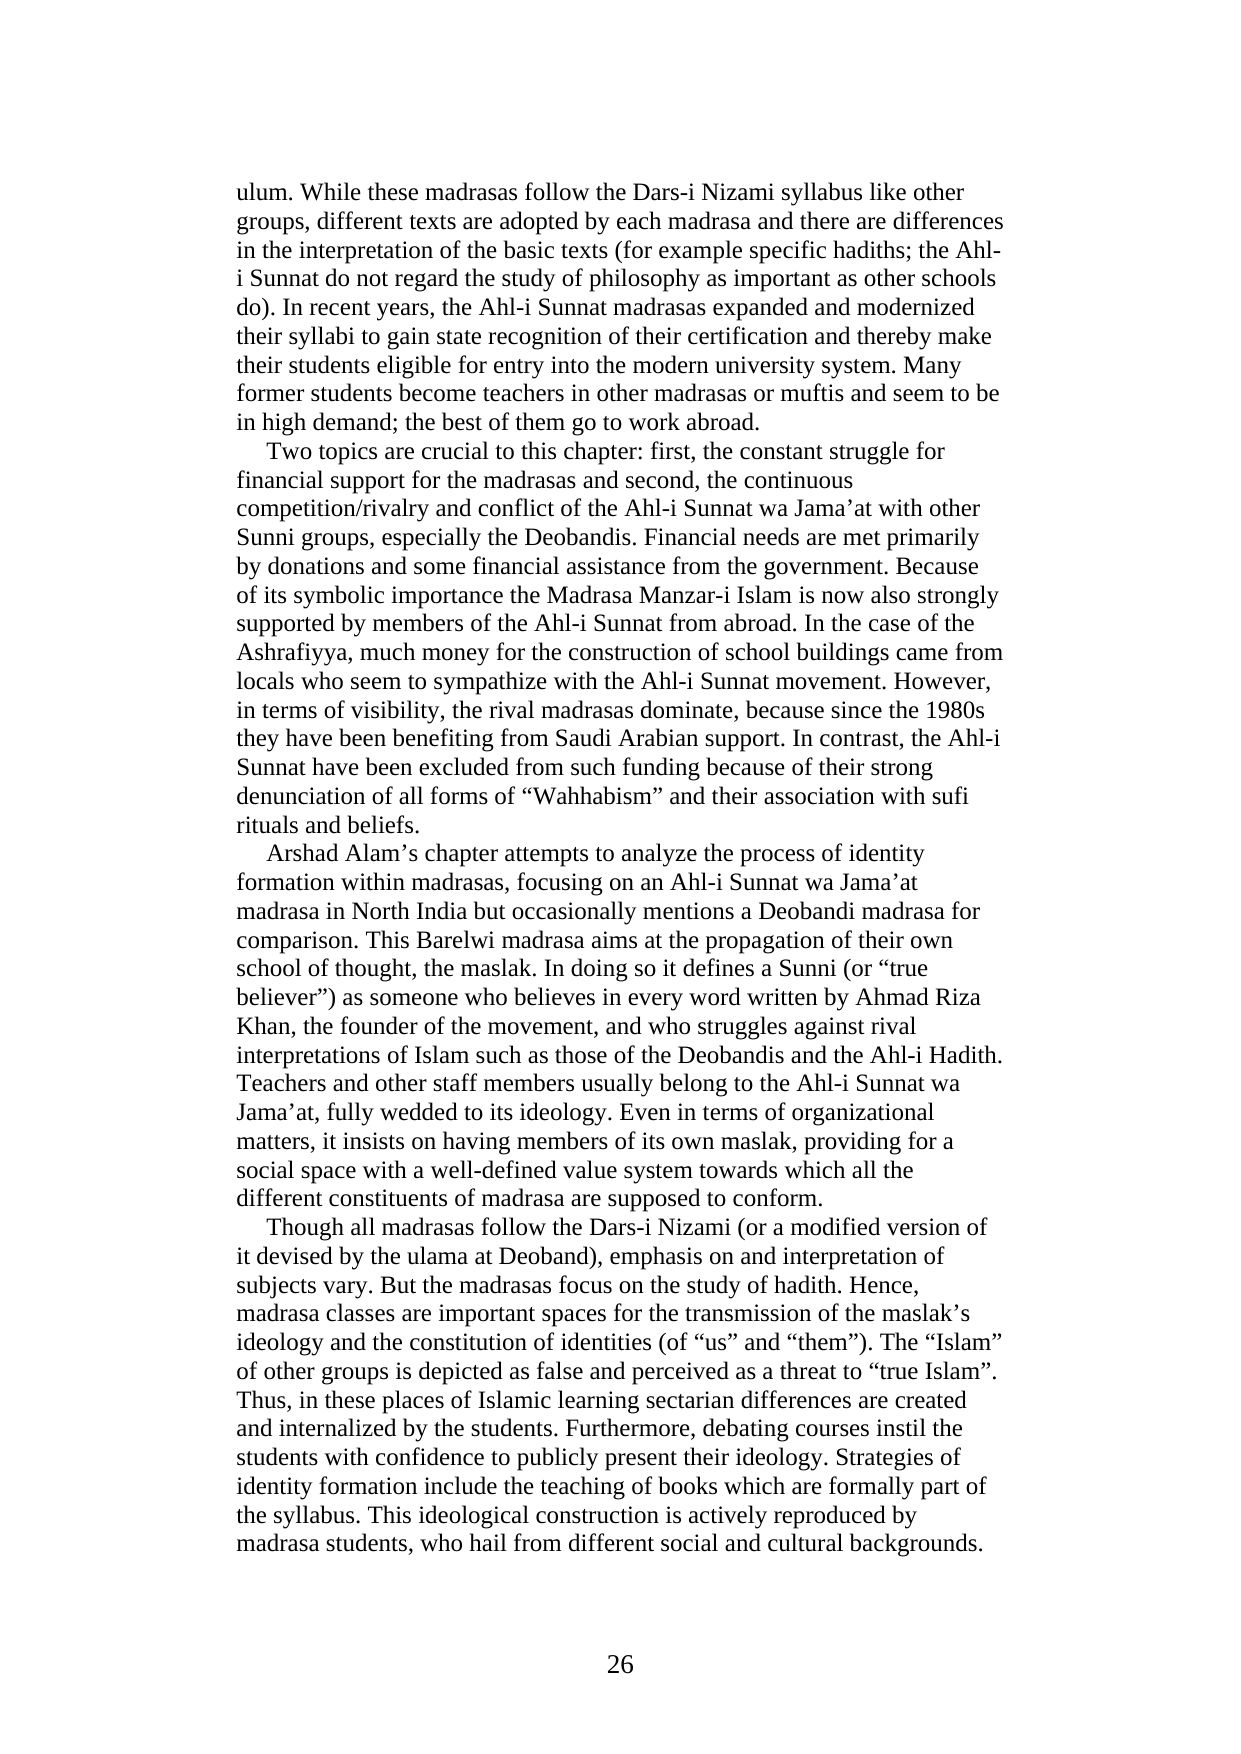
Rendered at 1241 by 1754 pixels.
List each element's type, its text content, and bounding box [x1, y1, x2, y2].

text Arshad Alam’s chapter attempts to analyze the process of identity formation within madrasas, focusing on an Ahl-i Sunnat wa Jama’at madrasa in North India but occasionally mentions a Deobandi madrasa for comparison. This Barelwi madrasa aims at the propagation of their own school of thought, the maslak. In doing so it defines a Sunni (or “true believer”) as someone who believes in every word written by Ahmad Riza Khan, the founder of the movement, and who struggles against rival interpretations of Islam such as those of the Deobandis and the Ahl-i Hadith. Teachers and other staff members usually belong to the Ahl-i Sunnat wa Jama’at, fully wedded to its ideology. Even in terms of organizational matters, it insists on having members of its own maslak, providing for a social space with a well-defined value system towards which all the different constituents of madrasa are supposed to conform. [236, 838, 1004, 1212]
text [236, 1212, 1004, 1557]
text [236, 177, 1004, 436]
text Two topics are crucial to this chapter: first, the constant struggle for financial support for the madrasas and second, the continuous competition/rivalry and conflict of the Ahl-i Sunnat wa Jama’at with other Sunni groups, especially the Deobandis. Financial needs are met primarily by donations and some financial assistance from the government. Because of its symbolic importance the Madrasa Manzar-i Islam is now also strongly supported by members of the Ahl-i Sunnat from abroad. In the case of the Ashrafiyya, much money for the construction of school buildings came from locals who seem to sympathize with the Ahl-i Sunnat movement. However, in terms of visibility, the rival madrasas dominate, because since the 1980s they have been benefiting from Saudi Arabian support. In contrast, the Ahl-i Sunnat have been excluded from such funding because of their strong denunciation of all forms of “Wahhabism” and their association with sufi rituals and beliefs. [236, 436, 1004, 838]
